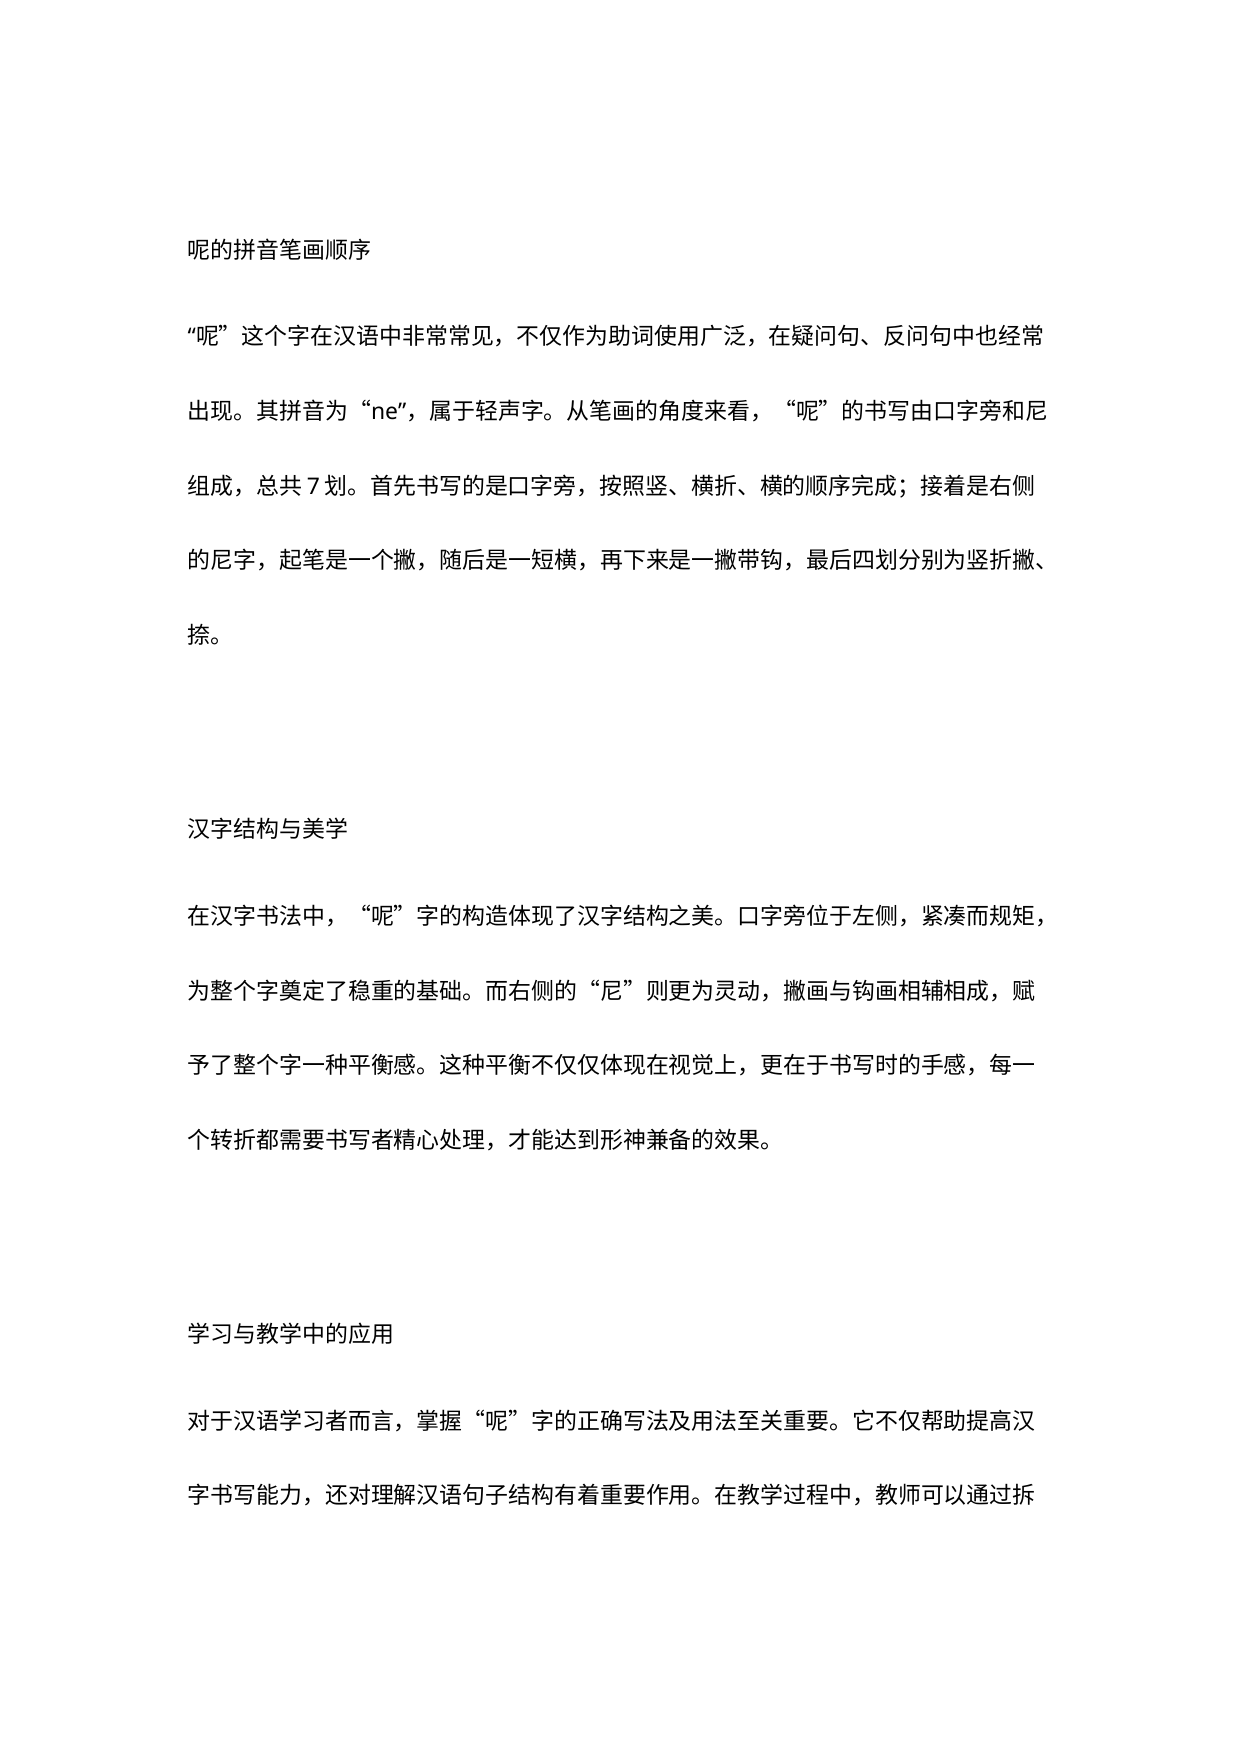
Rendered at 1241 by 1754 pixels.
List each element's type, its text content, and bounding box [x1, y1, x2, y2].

text 学习与教学中的应用 [187, 1300, 1053, 1365]
text “呢”这个字在汉语中非常常见，不仅作为助词使用广泛，在疑问句、反问句中也经常出现。其拼音为“ne”，属于轻声字。从笔画的角度来看，“呢”的书写由口字旁和尼组成，总共7划。首先书写的是口字旁，按照竖、横折、横的顺序完成；接着是右侧的尼字，起笔是一个撇，随后是一短横，再下来是一撇带钩，最后四划分别为竖折撇、捺。 [187, 302, 1053, 666]
text 在汉字书法中，“呢”字的构造体现了汉字结构之美。口字旁位于左侧，紧凑而规矩，为整个字奠定了稳重的基础。而右侧的“尼”则更为灵动，撇画与钩画相辅相成，赋予了整个字一种平衡感。这种平衡不仅仅体现在视觉上，更在于书写时的手感，每一个转折都需要书写者精心处理，才能达到形神兼备的效果。 [187, 882, 1053, 1171]
text 汉字结构与美学 [187, 795, 1053, 860]
text 呢的拼音笔画顺序 [187, 216, 1053, 281]
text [187, 1387, 1053, 1527]
